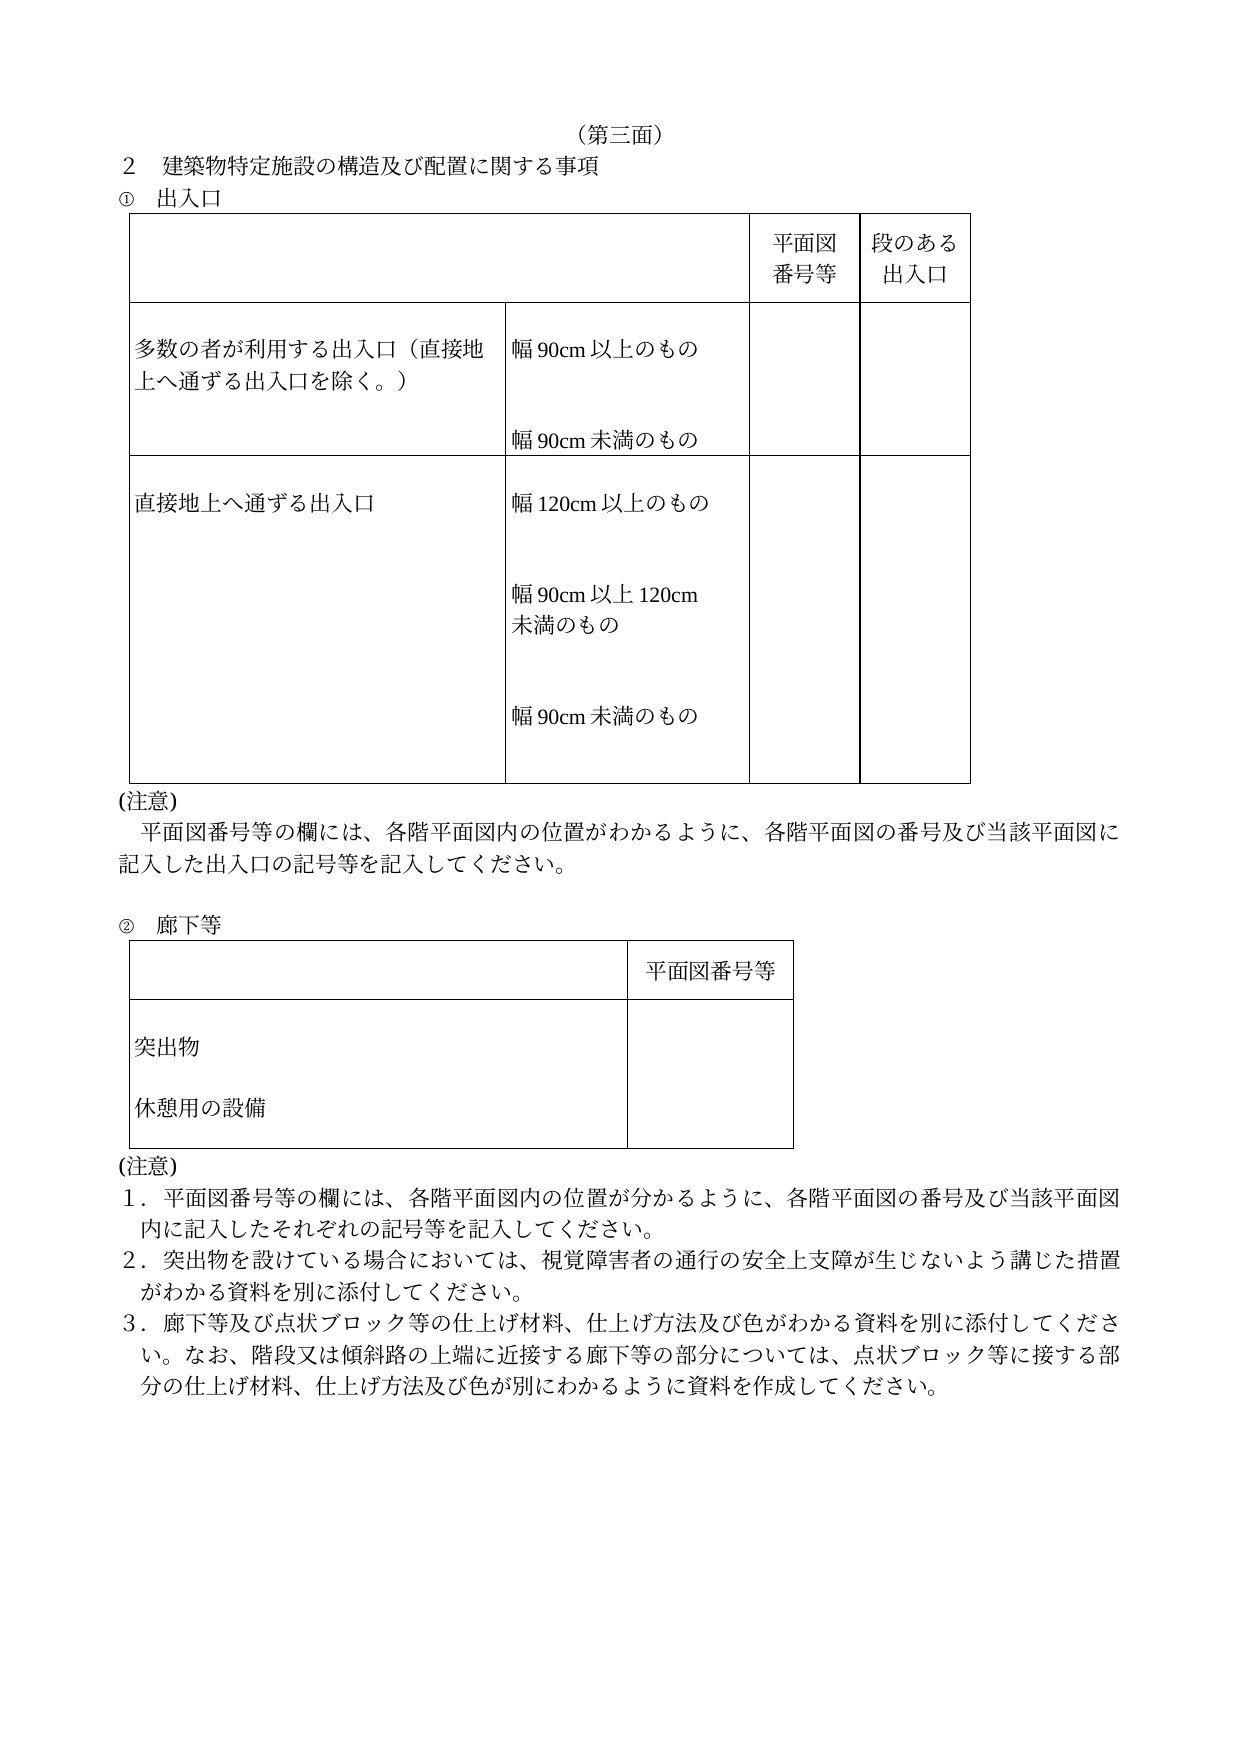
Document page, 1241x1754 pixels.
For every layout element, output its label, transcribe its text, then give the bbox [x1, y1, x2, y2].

table_header 平面図 番号等 [750, 214, 859, 302]
table_header [130, 214, 749, 302]
text ② 廊下等 [118, 908, 1122, 940]
table_cell 直接地上へ通ずる出入口 [130, 456, 505, 783]
text （第三面） [118, 118, 1122, 149]
table_cell [861, 303, 970, 455]
table_header 平面図番号等 [628, 941, 793, 999]
text 平面図番号等の欄には、各階平面図内の位置がわかるように、各階平面図の番号及び当該平面図に記入した出入口の記号等を記入してください。 [118, 816, 1122, 878]
table_cell [861, 456, 970, 783]
table_cell [750, 303, 859, 455]
text ３．廊下等及び点状ブロック等の仕上げ材料、仕上げ方法及び色がわかる資料を別に添付してください。なお、階段又は傾斜路の上端に近接する廊下等の部分については、点状ブロック等に接する部分の仕上げ材料、仕上げ方法及び色が別にわかるように資料を作成してください。 [118, 1307, 1122, 1401]
table_cell 突出物 休憩用の設備 [130, 1000, 627, 1148]
table_cell [628, 1000, 793, 1148]
table_header [130, 941, 627, 999]
table_cell 多数の者が利用する出入口（直接地上へ通ずる出入口を除く。） [130, 303, 505, 455]
table_header 段のある 出入口 [861, 214, 970, 302]
text (注意) [118, 1149, 1122, 1181]
text ２．突出物を設けている場合においては、視覚障害者の通行の安全上支障が生じないよう講じた措置がわかる資料を別に添付してください。 [118, 1244, 1122, 1307]
text ① 出入口 [118, 181, 1122, 212]
text １．平面図番号等の欄には、各階平面図内の位置が分かるように、各階平面図の番号及び当該平面図内に記入したそれぞれの記号等を記入してください。 [118, 1181, 1122, 1244]
text ２ 建築物特定施設の構造及び配置に関する事項 [118, 149, 1122, 181]
table_cell [750, 456, 859, 783]
table_cell 幅90cm以上のもの 幅90cm未満のもの [506, 303, 749, 455]
table_cell 幅120cm以上のもの 幅90cm以上120cm 未満のもの 幅90cm未満のもの [506, 456, 749, 783]
text (注意) [118, 784, 1122, 816]
